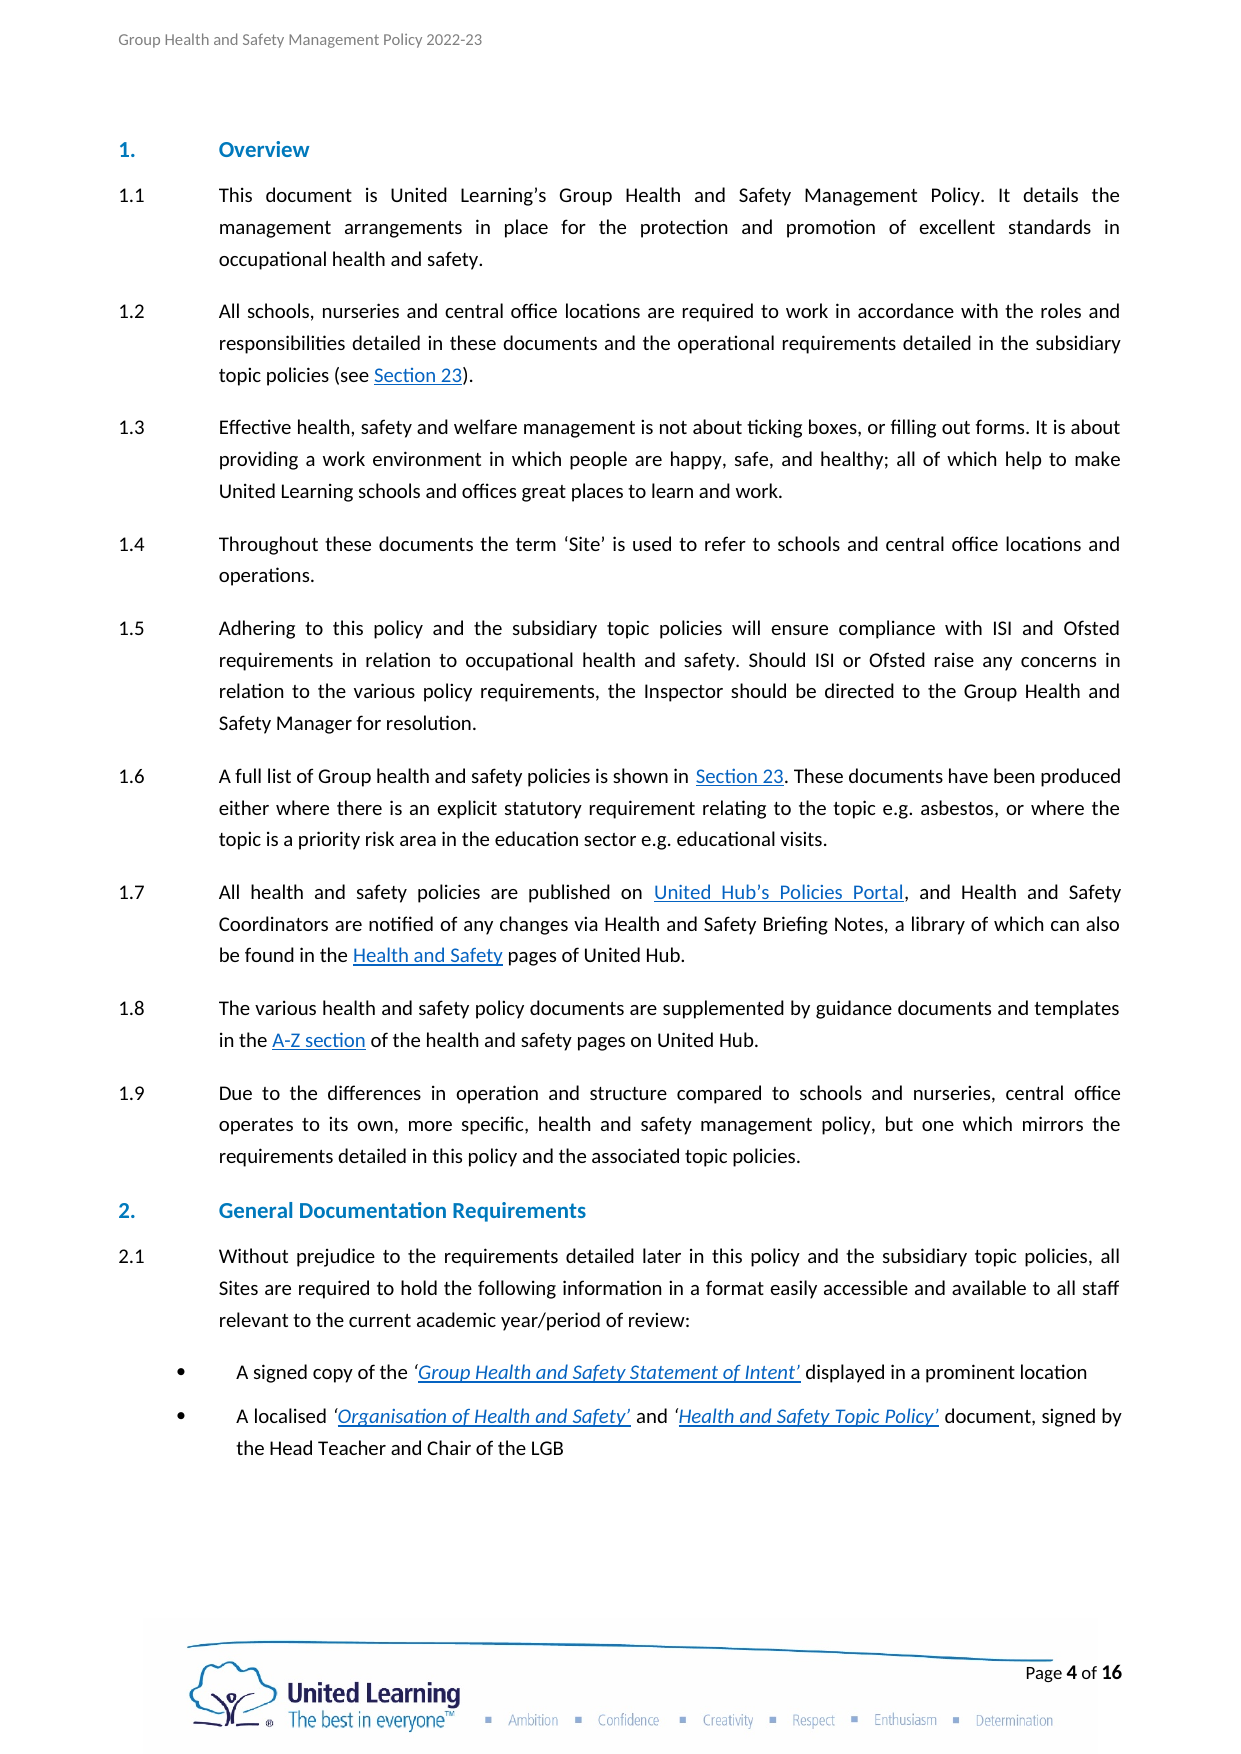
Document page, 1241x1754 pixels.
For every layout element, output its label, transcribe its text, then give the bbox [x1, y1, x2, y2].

text Adhering to this policy and the subsidiary topic policies will ensure compliance with ISI and Ofsted requirements in relation to occupational health and safety. Should ISI or Ofsted raise any concerns in relation to the various policy requirements, the Inspector should be directed to the Group Health and Safety Manager for resolution. [118, 615, 1122, 736]
text A full list of Group health and safety policies is shown in Section 23. These documents have been produced either where there is an explicit statutory requirement relating to the topic e.g. asbestos, or where the topic is a priority risk area in the education sector e.g. educational visits. [118, 763, 1122, 852]
text A signed copy of the ‘Group Health and Safety Statement of Intent’ displayed in a prominent location [177, 1359, 1122, 1385]
picture [142, 1618, 1098, 1754]
text A localised ‘Organisation of Health and Safety’ and ‘Health and Safety Topic Policy’ document, signed by the Head Teacher and Chair of the LGB [177, 1404, 1122, 1461]
subtitle Overview [118, 135, 1122, 163]
text Effective health, safety and welfare management is not about ticking boxes, or filling out forms. It is about providing a work environment in which people are happy, safe, and healthy; all of which help to make United Learning schools and offices great places to learn and work. [118, 414, 1122, 503]
text Without prejudice to the requirements detailed later in this policy and the subsidiary topic policies, all Sites are required to hold the following information in a format easily accessible and available to all staff relevant to the current academic year/period of review: [118, 1243, 1122, 1332]
text Due to the differences in operation and structure compared to schools and nurseries, central office operates to its own, more specific, health and safety management policy, but one which mirrors the requirements detailed in this policy and the associated topic policies. [118, 1080, 1122, 1169]
subtitle General Documentation Requirements [118, 1196, 1122, 1224]
text Throughout these documents the term ‘Site’ is used to refer to schools and central office locations and operations. [118, 531, 1122, 588]
text All health and safety policies are published on United Hub’s Policies Portal, and Health and Safety Coordinators are notified of any changes via Health and Safety Briefing Notes, a library of which can also be found in the Health and Safety pages of United Hub. [118, 879, 1122, 968]
text All schools, nurseries and central office locations are required to work in accordance with the roles and responsibilities detailed in these documents and the operational requirements detailed in the subsidiary topic policies (see Section 23). [118, 298, 1122, 387]
text The various health and safety policy documents are supplemented by guidance documents and templates in the A-Z section of the health and safety pages on United Hub. [118, 995, 1122, 1052]
text This document is United Learning’s Group Health and Safety Management Policy. It details the management arrangements in place for the protection and promotion of excellent standards in occupational health and safety. [118, 182, 1122, 271]
